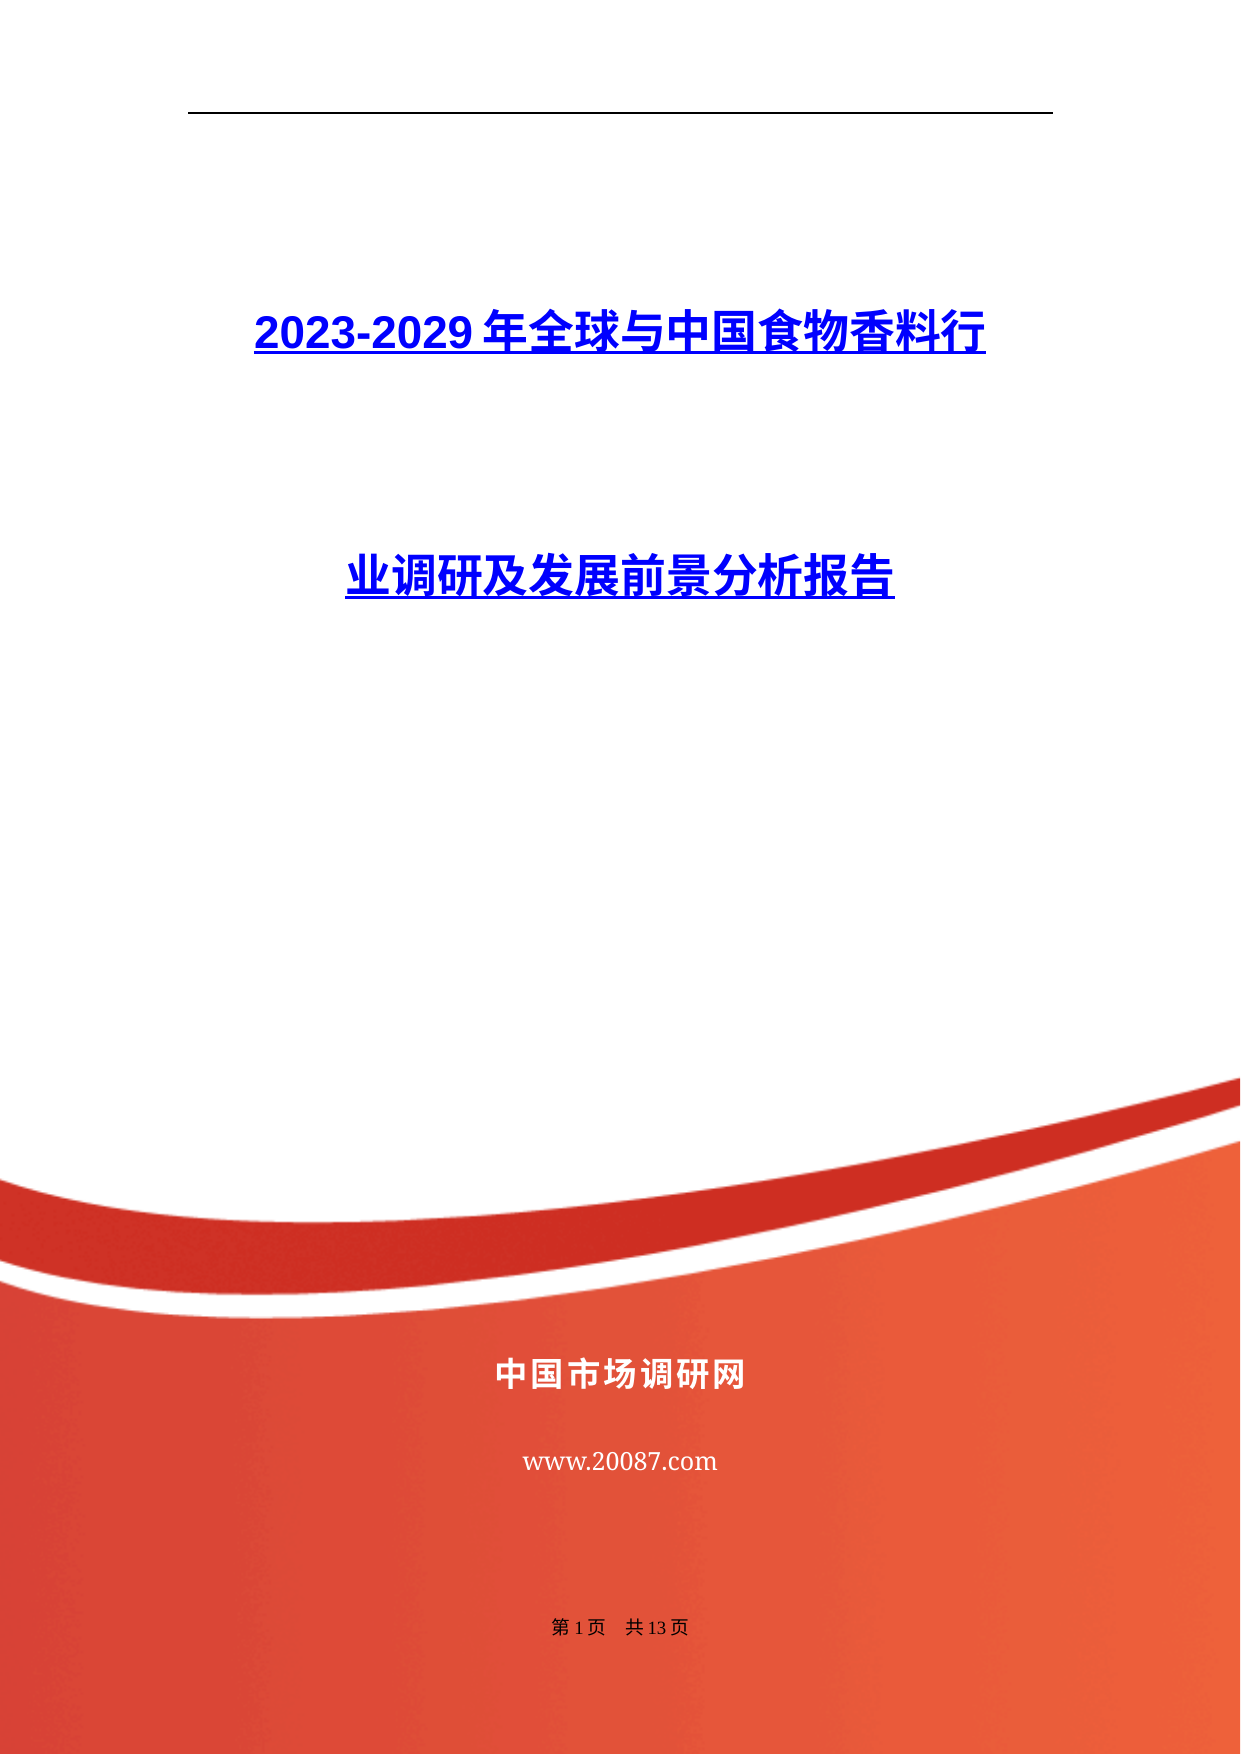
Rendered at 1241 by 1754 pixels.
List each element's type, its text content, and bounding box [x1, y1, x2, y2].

text www.20087.com [187, 1428, 1053, 1493]
table_header 2023-2029年全球与中国食物香料行业调研及发展前景分析报告 [188, 207, 1053, 773]
picture [0, 1006, 1241, 1754]
subtitle 中国市场调研网 [187, 1339, 1053, 1404]
